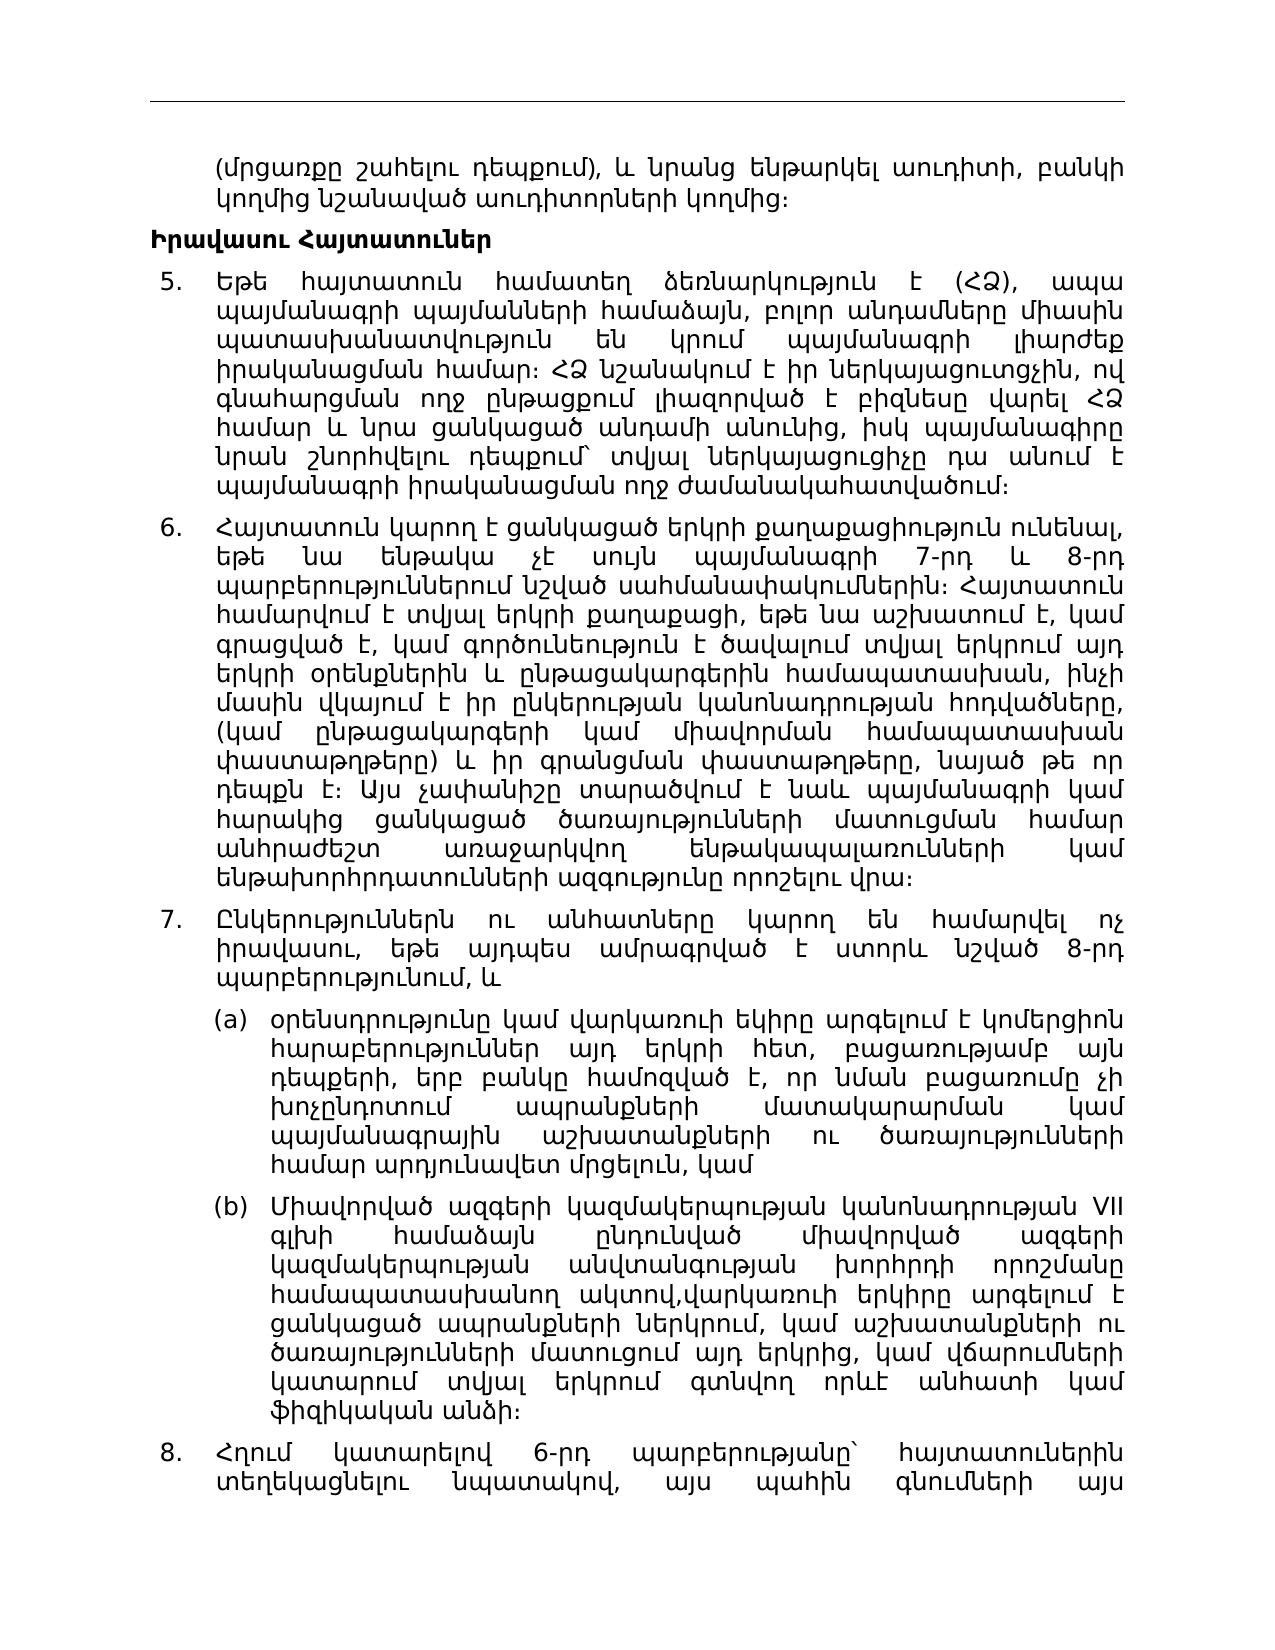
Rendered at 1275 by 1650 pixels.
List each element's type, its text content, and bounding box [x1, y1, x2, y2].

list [159, 150, 1125, 213]
list Եթե հայտատուն համատեղ ձեռնարկություն է (ՀՁ), ապա պայմանագրի պայմանների համաձայն, բոլոր անդամները միասին պատասխանատվություն են կրում պայմանագրի լիարժեք իրականացման համար։ ՀՁ նշանակում է իր ներկայացուտցչին, ով գնահարցման ողջ ընթացքում լիազորված է բիզնեսը վարել ՀՁ համար և նրա ցանկացած անդամի անունից, իսկ պայմանագիրը նրան շնորհվելու դեպքում՝ տվյալ ներկայացուցիչը դա անում է պայմանագրի իրականացման ողջ ժամանակահատվածում։ [159, 267, 1125, 501]
subtitle օրենսդրությունը կամ վարկառուի եկիրը արգելում է կոմերցիոն հարաբերություններ այդ երկրի հետ, բացառությամբ այն դեպքերի, երբ բանկը համոզված է, որ նման բացառումը չի խոչընդոտում ապրանքների մատակարարման կամ պայմանագրային աշխատանքների ու ծառայությունների համար արդյունավետ մրցելուն, կամ [213, 1005, 1125, 1180]
subtitle Միավորված ազգերի կազմակերպության կանոնադրության VII գլխի համաձայն ընդունված միավորված ազգերի կազմակերպության անվտանգության խորհրդի որոշմանը համապատասխանող ակտով,վարկառուի երկիրը արգելում է ցանկացած ապրանքների ներկրում, կամ աշխատանքների ու ծառայությունների մատուցում այդ երկրից, կամ վճարումների կատարում տվյալ երկրում գտնվող որևէ անհատի կամ ֆիզիկական անձի։ [213, 1192, 1125, 1426]
list Ընկերություններն ու անհատները կարող են համարվել ոչ իրավասու, եթե այդպես ամրագրված է ստորև նշված 8-րդ պարբերությունում, և [159, 905, 1125, 992]
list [159, 1438, 1125, 1497]
list Հայտատուն կարող է ցանկացած երկրի քաղաքացիություն ունենալ, եթե նա ենթակա չէ սույն պայմանագրի 7-րդ և 8-րդ պարբերություններում նշված սահմանափակումներին։ Հայտատուն համարվում է տվյալ երկրի քաղաքացի, եթե նա աշխատում է, կամ գրացված է, կամ գործունեություն է ծավալում տվյալ երկրում այդ երկրի օրենքներին և ընթացակարգերին համապատասխան, ինչի մասին վկայում է իր ընկերության կանոնադրության հոդվածները, (կամ ընթացակարգերի կամ միավորման համապատասխան փաստաթղթերը) և իր գրանցման փաստաթղթերը, նայած թե որ դեպքն է։ Այս չափանիշը տարածվում է նաև պայմանագրի կամ հարակից ցանկացած ծառայությունների մատուցման համար անհրաժեշտ առաջարկվող ենթակապալառունների կամ ենթախորհրդատունների ազգությունը որոշելու վրա։ [159, 513, 1125, 892]
text Իրավասու Հայտատուներ [150, 226, 1125, 255]
